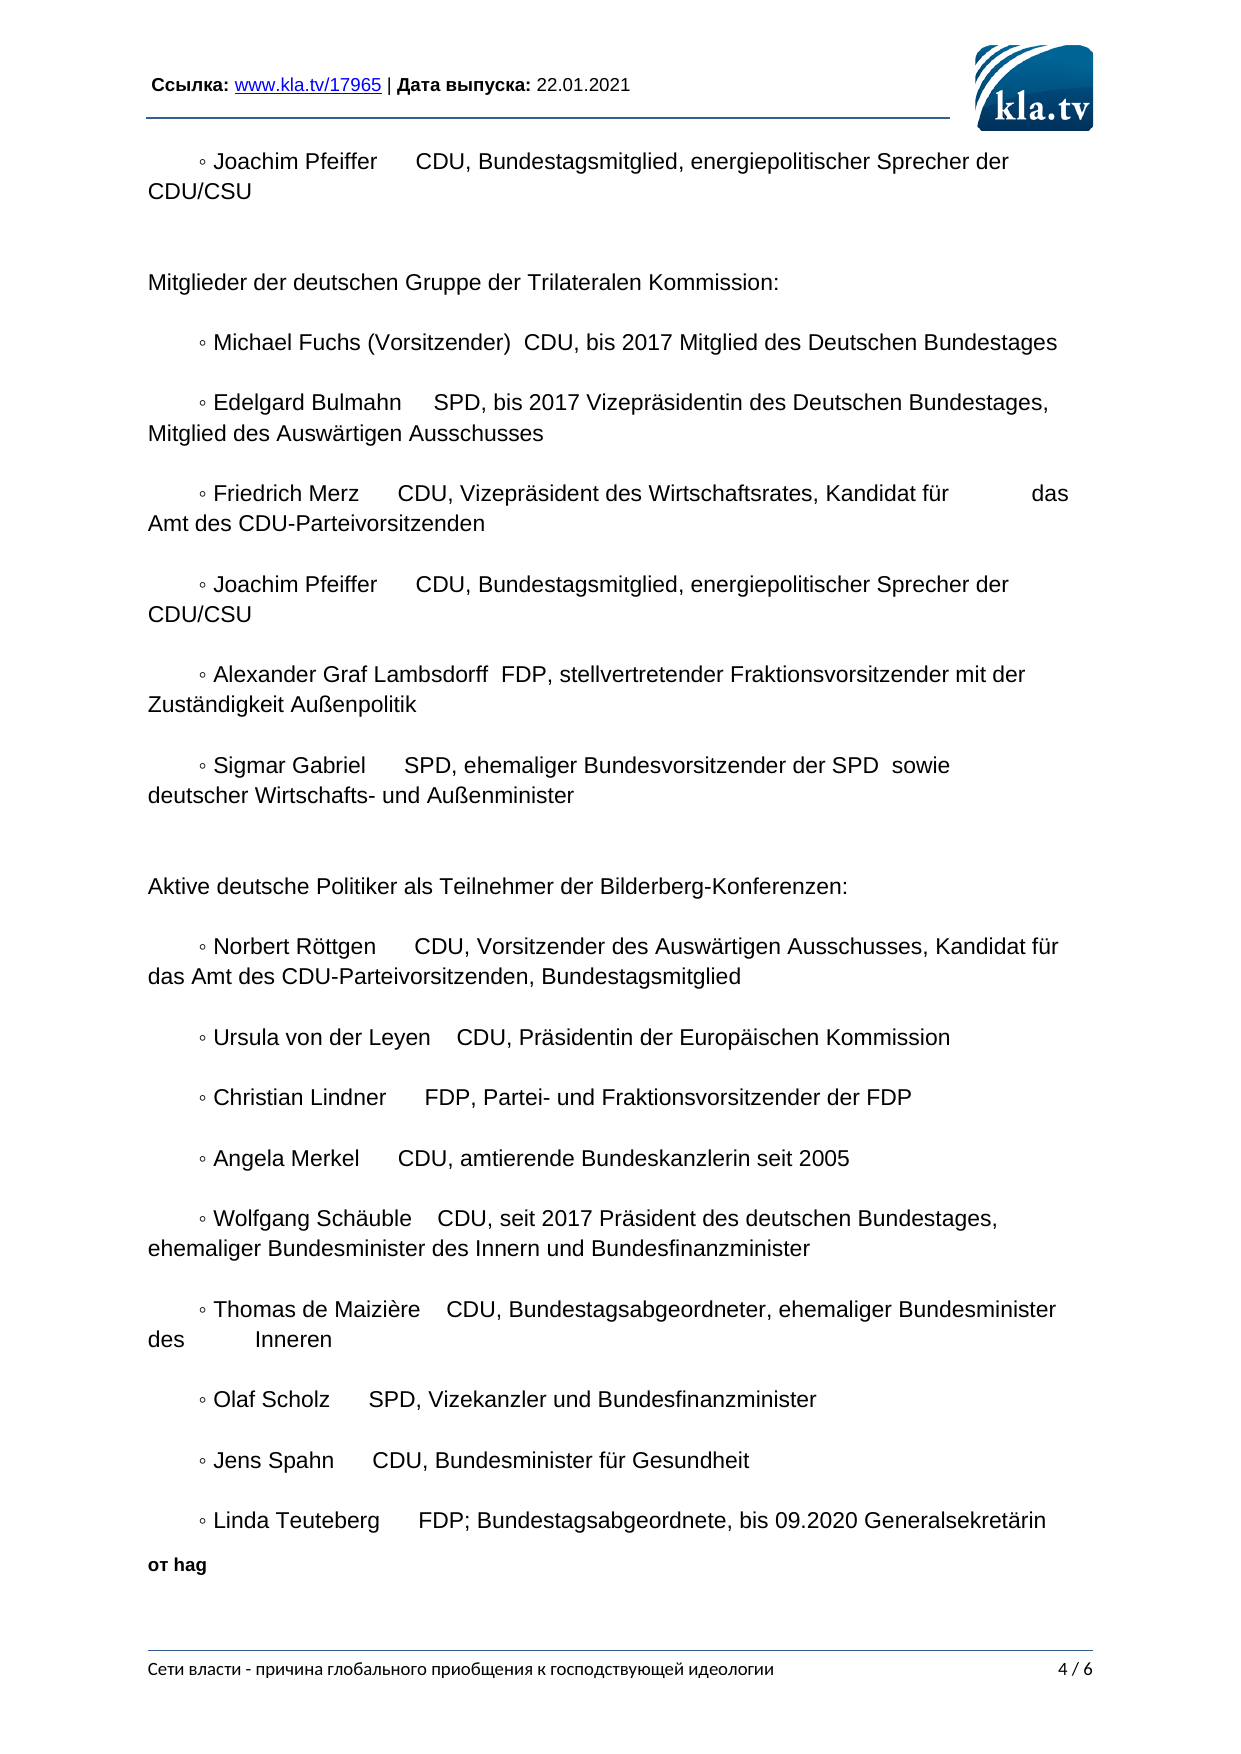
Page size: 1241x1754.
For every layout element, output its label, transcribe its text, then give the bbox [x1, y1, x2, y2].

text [148, 148, 1093, 1533]
text от hag [148, 1554, 1093, 1575]
